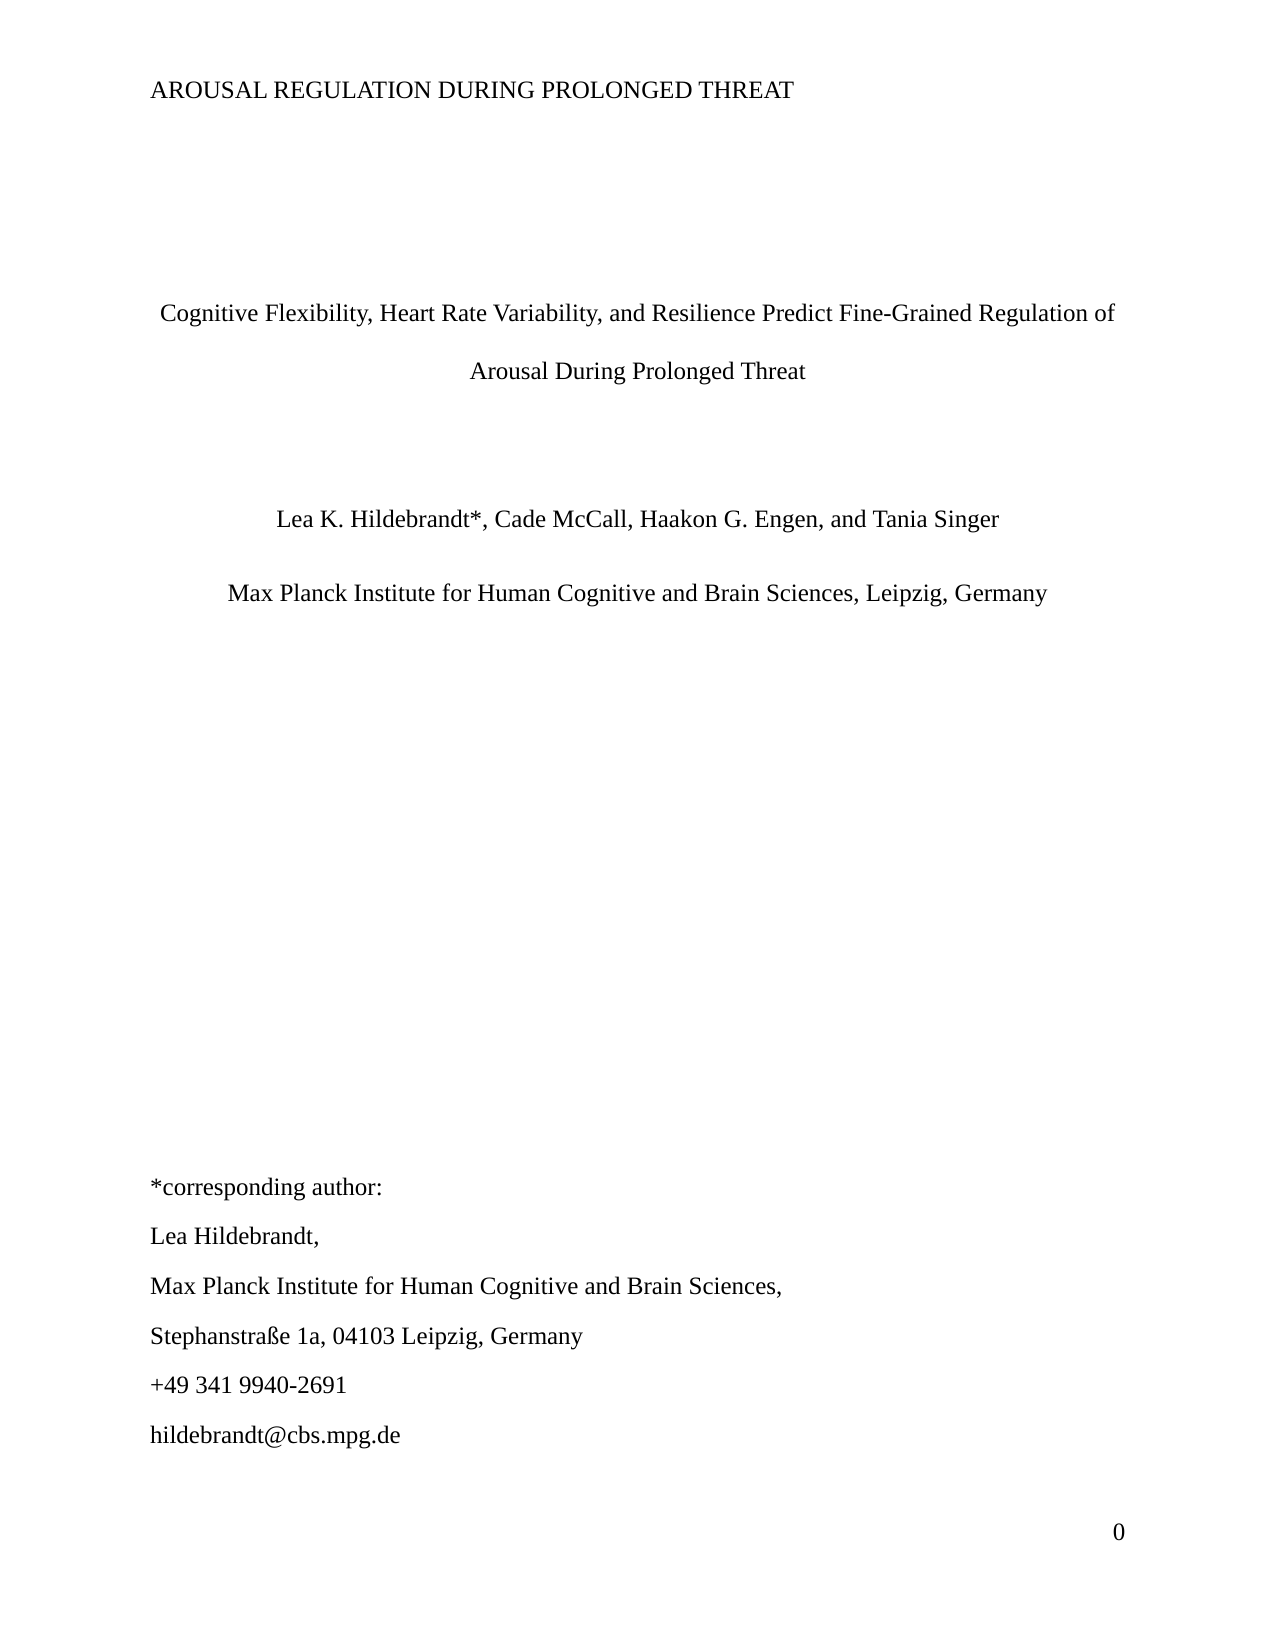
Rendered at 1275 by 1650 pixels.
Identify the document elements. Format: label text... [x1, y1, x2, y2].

text Stephanstraße 1a, 04103 Leipzig, Germany [150, 1321, 1125, 1349]
text Lea K. Hildebrandt*, Cade McCall, Haakon G. Engen, and Tania Singer [150, 504, 1125, 533]
text *corresponding author: [150, 1172, 1125, 1200]
text Cognitive Flexibility, Heart Rate Variability, and Resilience Predict Fine-Grained Regulation of Arousal During Prolonged Threat [150, 298, 1125, 384]
text hildebrandt@cbs.mpg.de [150, 1420, 1125, 1449]
text +49 341 9940-2691 [150, 1370, 1125, 1399]
text Lea Hildebrandt, [150, 1221, 1125, 1250]
text Max Planck Institute for Human Cognitive and Brain Sciences, Leipzig, Germany [150, 578, 1125, 607]
text Max Planck Institute for Human Cognitive and Brain Sciences, [150, 1271, 1125, 1300]
